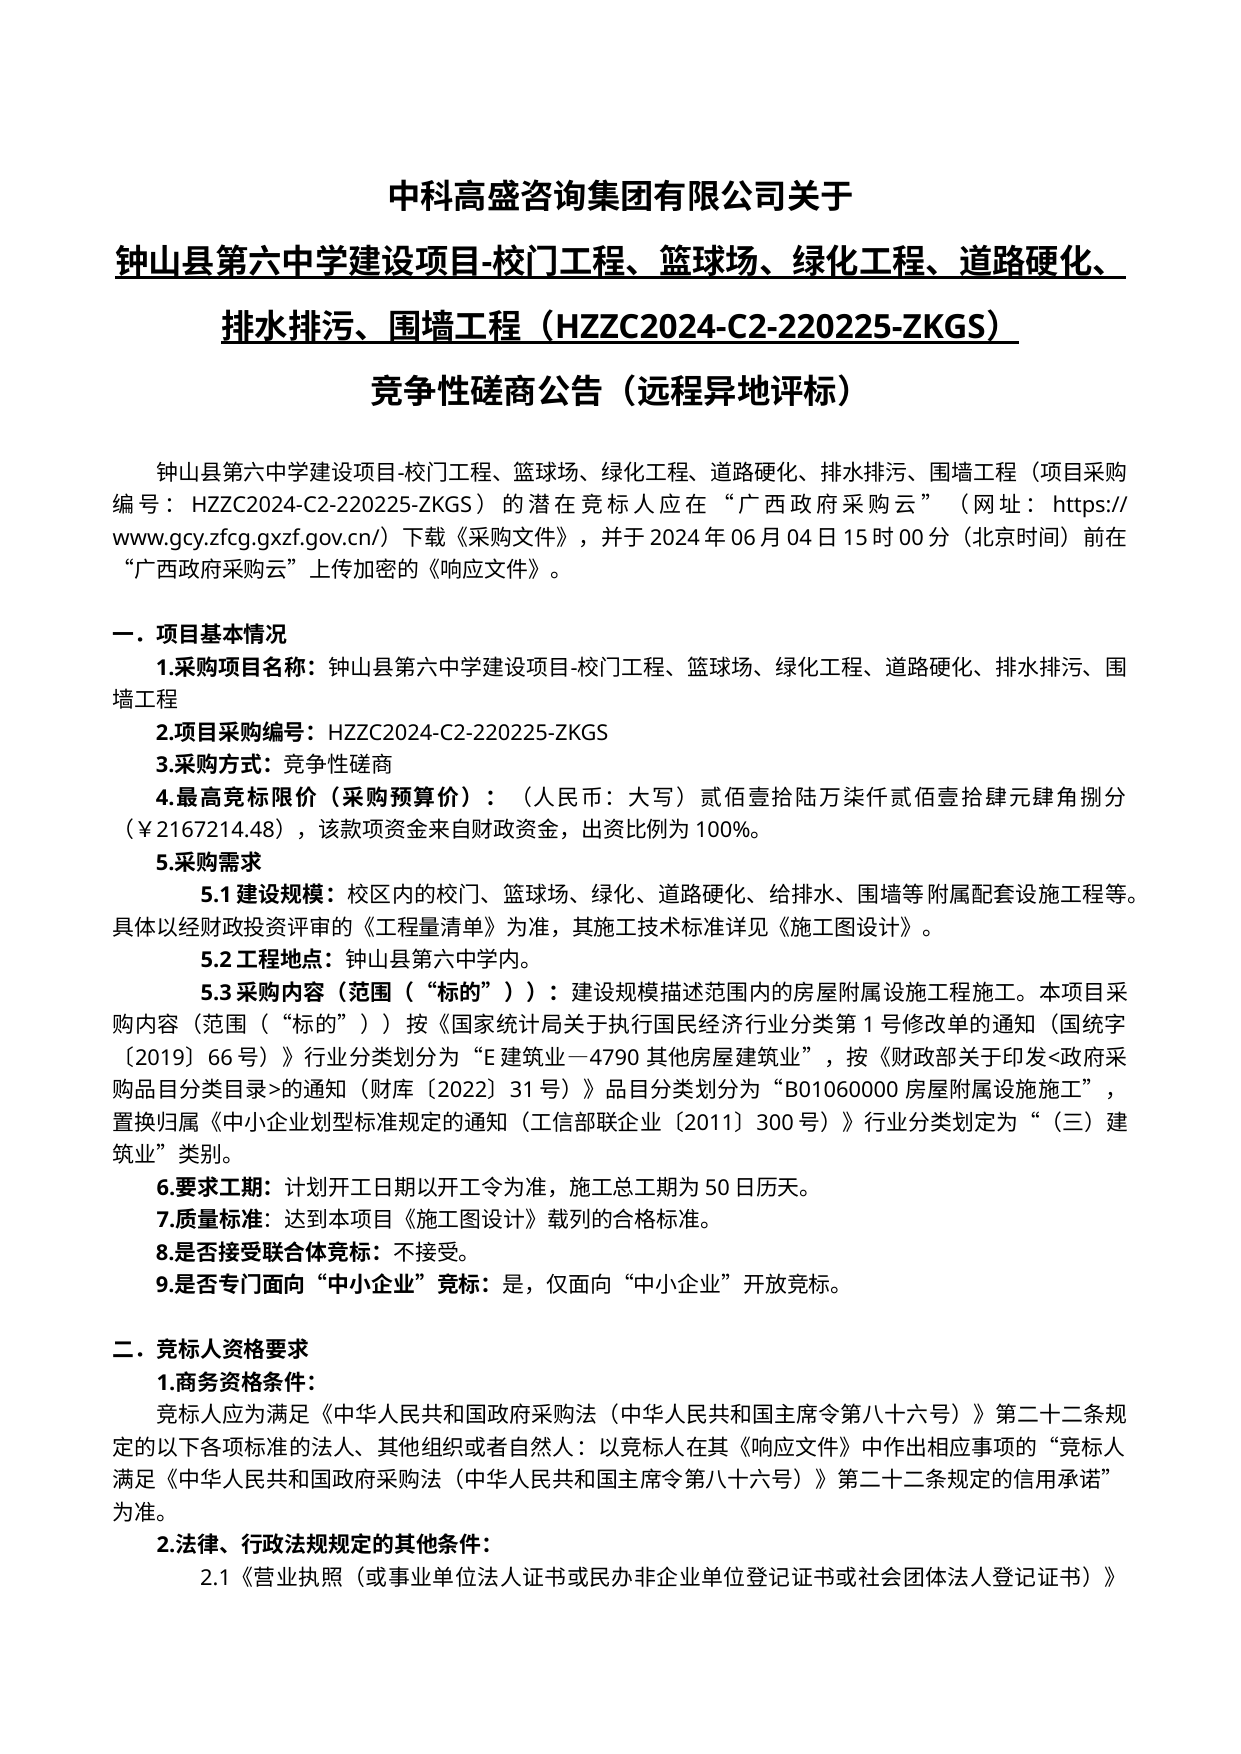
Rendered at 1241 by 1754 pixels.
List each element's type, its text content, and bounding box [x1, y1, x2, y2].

text 6.要求工期：计划开工日期以开工令为准，施工总工期为50日历天。 [112, 1169, 1128, 1202]
text 中科高盛咨询集团有限公司关于 [112, 162, 1128, 227]
text 二．竞标人资格要求 [112, 1332, 1128, 1364]
text 1.采购项目名称：钟山县第六中学建设项目-校门工程、篮球场、绿化工程、道路硬化、排水排污、围墙工程 [112, 649, 1128, 714]
text 钟山县第六中学建设项目-校门工程、篮球场、绿化工程、道路硬化、排水排污、围墙工程（HZZC2024-C2-220225-ZKGS） [112, 227, 1128, 357]
text 1.商务资格条件： [112, 1364, 1128, 1397]
text 5.1建设规模：校区内的校门、篮球场、绿化、道路硬化、给排水、围墙等附属配套设施工程等。具体以经财政投资评审的《工程量清单》为准，其施工技术标准详见《施工图设计》。 [112, 877, 1128, 942]
text 一．项目基本情况 [112, 617, 1128, 649]
text 2.项目采购编号：HZZC2024-C2-220225-ZKGS [112, 714, 1128, 747]
text 5.2工程地点：钟山县第六中学内。 [112, 942, 1128, 974]
text 竞标人应为满足《中华人民共和国政府采购法（中华人民共和国主席令第八十六号）》第二十二条规定的以下各项标准的法人、其他组织或者自然人：以竞标人在其《响应文件》中作出相应事项的“竞标人满足《中华人民共和国政府采购法（中华人民共和国主席令第八十六号）》第二十二条规定的信用承诺”为准。 [112, 1397, 1128, 1527]
text 钟山县第六中学建设项目-校门工程、篮球场、绿化工程、道路硬化、排水排污、围墙工程（项目采购编号：HZZC2024-C2-220225-ZKGS）的潜在竞标人应在“广西政府采购云”（网址：https://www.gcy.zfcg.gxzf.gov.cn/）下载《采购文件》，并于2024年06月04日15时00分（北京时间）前在“广西政府采购云”上传加密的《响应文件》。 [112, 454, 1128, 584]
text 4.最高竞标限价（采购预算价）：（人民币：大写）贰佰壹拾陆万柒仟贰佰壹拾肆元肆角捌分（￥2167214.48），该款项资金来自财政资金，出资比例为100%。 [112, 779, 1128, 844]
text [112, 1559, 1128, 1592]
text 7.质量标准：达到本项目《施工图设计》载列的合格标准。 [112, 1202, 1128, 1234]
text 5.采购需求 [112, 844, 1128, 877]
text 竞争性磋商公告（远程异地评标） [112, 357, 1128, 422]
text 8.是否接受联合体竞标：不接受。 [112, 1234, 1128, 1267]
text 5.3采购内容（范围（“标的”））：建设规模描述范围内的房屋附属设施工程施工。本项目采购内容（范围（“标的”））按《国家统计局关于执行国民经济行业分类第1号修改单的通知（国统字〔2019〕66号）》行业分类划分为“E建筑业—4790 其他房屋建筑业”，按《财政部关于印发<政府采购品目分类目录>的通知（财库〔2022〕31号）》品目分类划分为“B01060000 房屋附属设施施工”，置换归属《中小企业划型标准规定的通知（工信部联企业〔2011〕300号）》行业分类划定为“（三）建筑业”类别。 [112, 974, 1128, 1169]
text 2.法律、行政法规规定的其他条件： [112, 1527, 1128, 1559]
text 9.是否专门面向“中小企业”竞标：是，仅面向“中小企业”开放竞标。 [112, 1267, 1128, 1299]
text 3.采购方式：竞争性磋商 [112, 747, 1128, 779]
